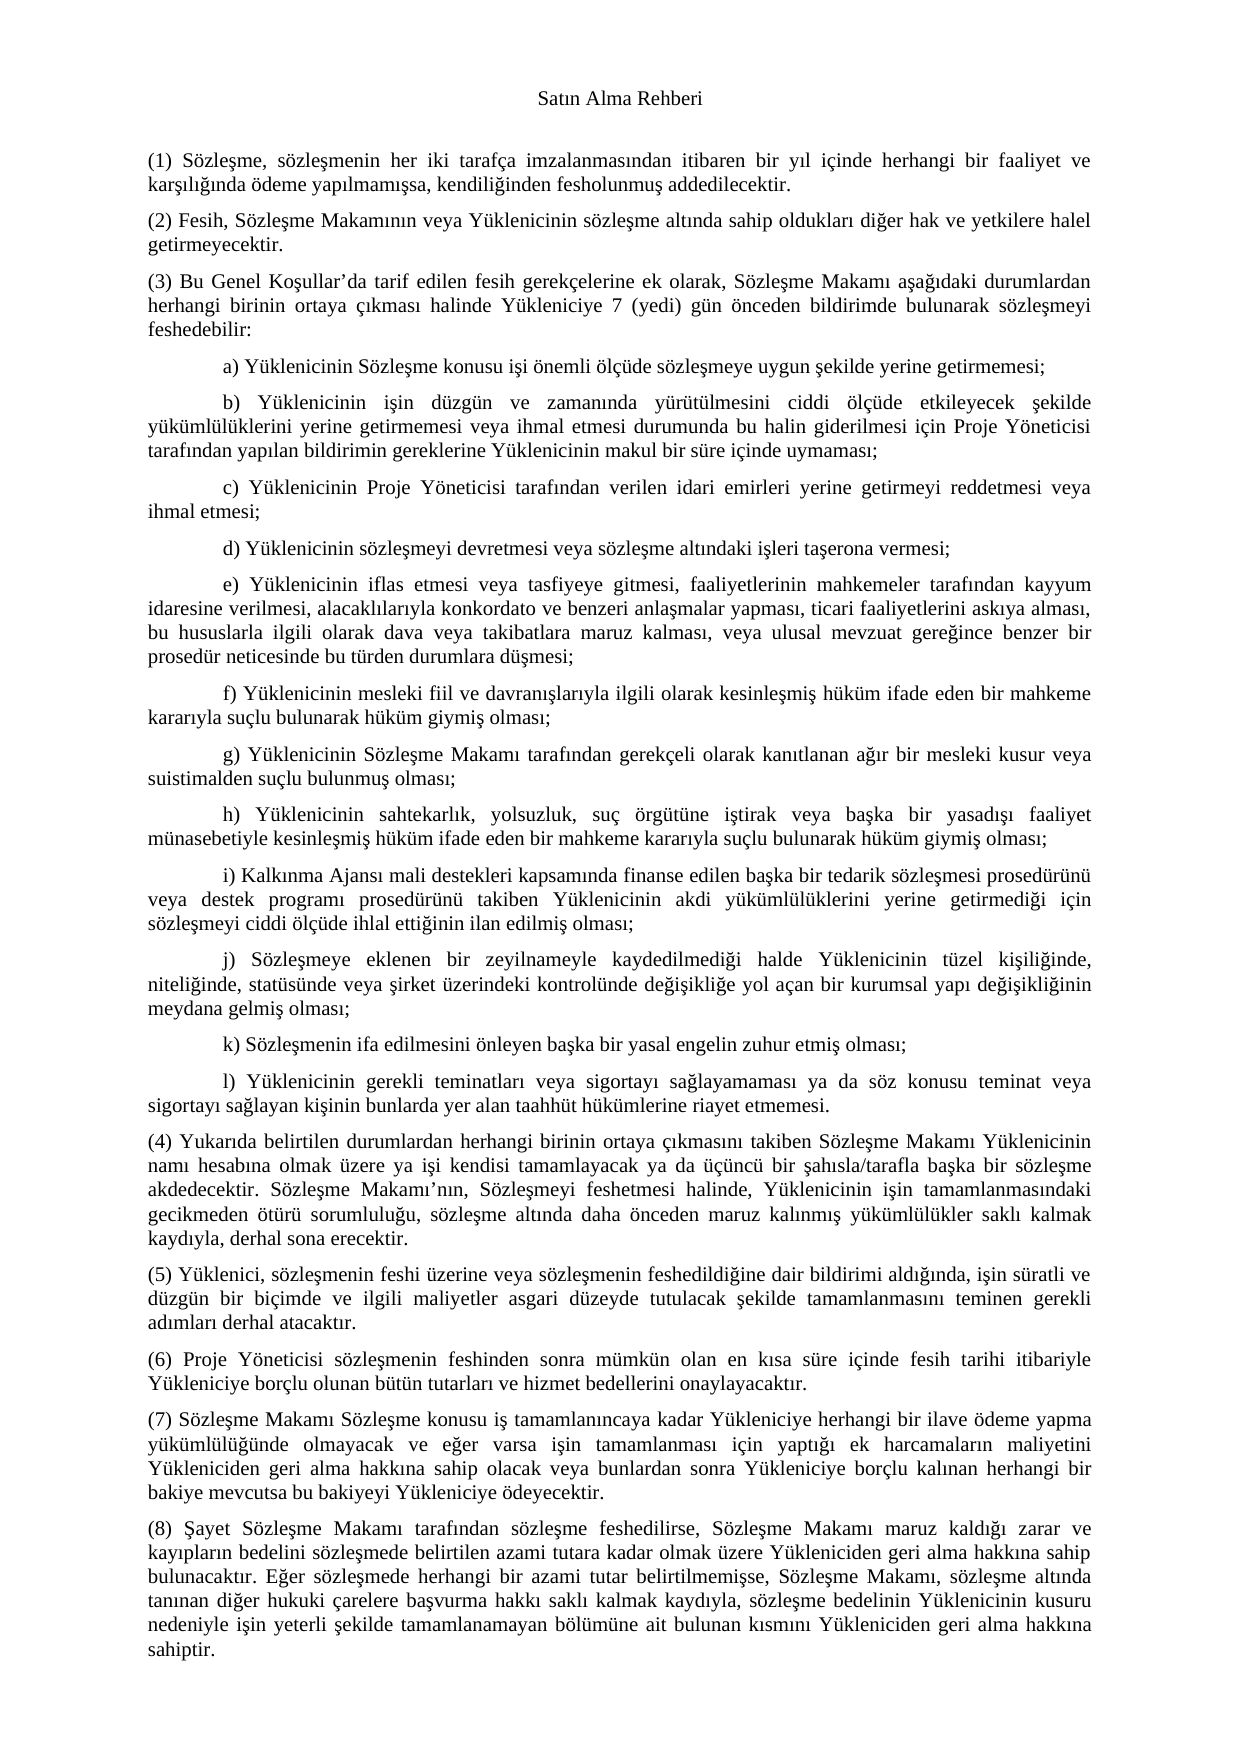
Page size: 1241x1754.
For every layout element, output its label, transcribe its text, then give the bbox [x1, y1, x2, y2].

text (7) Sözleşme Makamı Sözleşme konusu iş tamamlanıncaya kadar Yükleniciye herhangi bir ilave ödeme yapma yükümlülüğünde olmayacak ve eğer varsa işin tamamlanması için yaptığı ek harcamaların maliyetini Yükleniciden geri alma hakkına sahip olacak veya bunlardan sonra Yükleniciye borçlu kalınan herhangi bir bakiye mevcutsa bu bakiyeyi Yükleniciye ödeyecektir. [148, 1407, 1093, 1504]
text (5) Yüklenici, sözleşmenin feshi üzerine veya sözleşmenin feshedildiğine dair bildirimi aldığında, işin süratli ve düzgün bir biçimde ve ilgili maliyetler asgari düzeyde tutulacak şekilde tamamlanmasını teminen gerekli adımları derhal atacaktır. [148, 1262, 1093, 1334]
text c) Yüklenicinin Proje Yöneticisi tarafından verilen idari emirleri yerine getirmeyi reddetmesi veya ihmal etmesi; [148, 475, 1093, 523]
text (2) Fesih, Sözleşme Makamının veya Yüklenicinin sözleşme altında sahip oldukları diğer hak ve yetkilere halel getirmeyecektir. [148, 208, 1093, 256]
text b) Yüklenicinin işin düzgün ve zamanında yürütülmesini ciddi ölçüde etkileyecek şekilde yükümlülüklerini yerine getirmemesi veya ihmal etmesi durumunda bu halin giderilmesi için Proje Yöneticisi tarafından yapılan bildirimin gereklerine Yüklenicinin makul bir süre içinde uymaması; [148, 390, 1093, 462]
text d) Yüklenicinin sözleşmeyi devretmesi veya sözleşme altındaki işleri taşerona vermesi; [148, 536, 1093, 559]
text i) Kalkınma Ajansı mali destekleri kapsamında finanse edilen başka bir tedarik sözleşmesi prosedürünü veya destek programı prosedürünü takiben Yüklenicinin akdi yükümlülüklerini yerine getirmediği için sözleşmeyi ciddi ölçüde ihlal ettiğinin ilan edilmiş olması; [148, 863, 1093, 935]
text l) Yüklenicinin gerekli teminatları veya sigortayı sağlayamaması ya da söz konusu teminat veya sigortayı sağlayan kişinin bunlarda yer alan taahhüt hükümlerine riayet etmemesi. [148, 1069, 1093, 1117]
text g) Yüklenicinin Sözleşme Makamı tarafından gerekçeli olarak kanıtlanan ağır bir mesleki kusur veya suistimalden suçlu bulunmuş olması; [148, 741, 1093, 789]
text f) Yüklenicinin mesleki fiil ve davranışlarıyla ilgili olarak kesinleşmiş hüküm ifade eden bir mahkeme kararıyla suçlu bulunarak hüküm giymiş olması; [148, 681, 1093, 729]
text (1) Sözleşme, sözleşmenin her iki tarafça imzalanmasından itibaren bir yıl içinde herhangi bir faaliyet ve karşılığında ödeme yapılmamışsa, kendiliğinden fesholunmuş addedilecektir. [148, 148, 1093, 196]
text (8) Şayet Sözleşme Makamı tarafından sözleşme feshedilirse, Sözleşme Makamı maruz kaldığı zarar ve kayıpların bedelini sözleşmede belirtilen azami tutara kadar olmak üzere Yükleniciden geri alma hakkına sahip bulunacaktır. Eğer sözleşmede herhangi bir azami tutar belirtilmemişse, Sözleşme Makamı, sözleşme altında tanınan diğer hukuki çarelere başvurma hakkı saklı kalmak kaydıyla, sözleşme bedelinin Yüklenicinin kusuru nedeniyle işin yeterli şekilde tamamlanamayan bölümüne ait bulunan kısmını Yükleniciden geri alma hakkına sahiptir. [148, 1516, 1093, 1661]
text (4) Yukarıda belirtilen durumlardan herhangi birinin ortaya çıkmasını takiben Sözleşme Makamı Yüklenicinin namı hesabına olmak üzere ya işi kendisi tamamlayacak ya da üçüncü bir şahısla/tarafla başka bir sözleşme akdedecektir. Sözleşme Makamı’nın, Sözleşmeyi feshetmesi halinde, Yüklenicinin işin tamamlanmasındaki gecikmeden ötürü sorumluluğu, sözleşme altında daha önceden maruz kalınmış yükümlülükler saklı kalmak kaydıyla, derhal sona erecektir. [148, 1129, 1093, 1249]
text j) Sözleşmeye eklenen bir zeyilnameyle kaydedilmediği halde Yüklenicinin tüzel kişiliğinde, niteliğinde, statüsünde veya şirket üzerindeki kontrolünde değişikliğe yol açan bir kurumsal yapı değişikliğinin meydana gelmiş olması; [148, 947, 1093, 1019]
text e) Yüklenicinin iflas etmesi veya tasfiyeye gitmesi, faaliyetlerinin mahkemeler tarafından kayyum idaresine verilmesi, alacaklılarıyla konkordato ve benzeri anlaşmalar yapması, ticari faaliyetlerini askıya alması, bu hususlarla ilgili olarak dava veya takibatlara maruz kalması, veya ulusal mevzuat gereğince benzer bir prosedür neticesinde bu türden durumlara düşmesi; [148, 572, 1093, 668]
text (3) Bu Genel Koşullar’da tarif edilen fesih gerekçelerine ek olarak, Sözleşme Makamı aşağıdaki durumlardan herhangi birinin ortaya çıkması halinde Yükleniciye 7 (yedi) gün önceden bildirimde bulunarak sözleşmeyi feshedebilir: [148, 269, 1093, 341]
text (6) Proje Yöneticisi sözleşmenin feshinden sonra mümkün olan en kısa süre içinde fesih tarihi itibariyle Yükleniciye borçlu olunan bütün tutarları ve hizmet bedellerini onaylayacaktır. [148, 1347, 1093, 1395]
text h) Yüklenicinin sahtekarlık, yolsuzluk, suç örgütüne iştirak veya başka bir yasadışı faaliyet münasebetiyle kesinleşmiş hüküm ifade eden bir mahkeme kararıyla suçlu bulunarak hüküm giymiş olması; [148, 802, 1093, 850]
text a) Yüklenicinin Sözleşme konusu işi önemli ölçüde sözleşmeye uygun şekilde yerine getirmemesi; [148, 354, 1093, 378]
text k) Sözleşmenin ifa edilmesini önleyen başka bir yasal engelin zuhur etmiş olması; [148, 1032, 1093, 1056]
